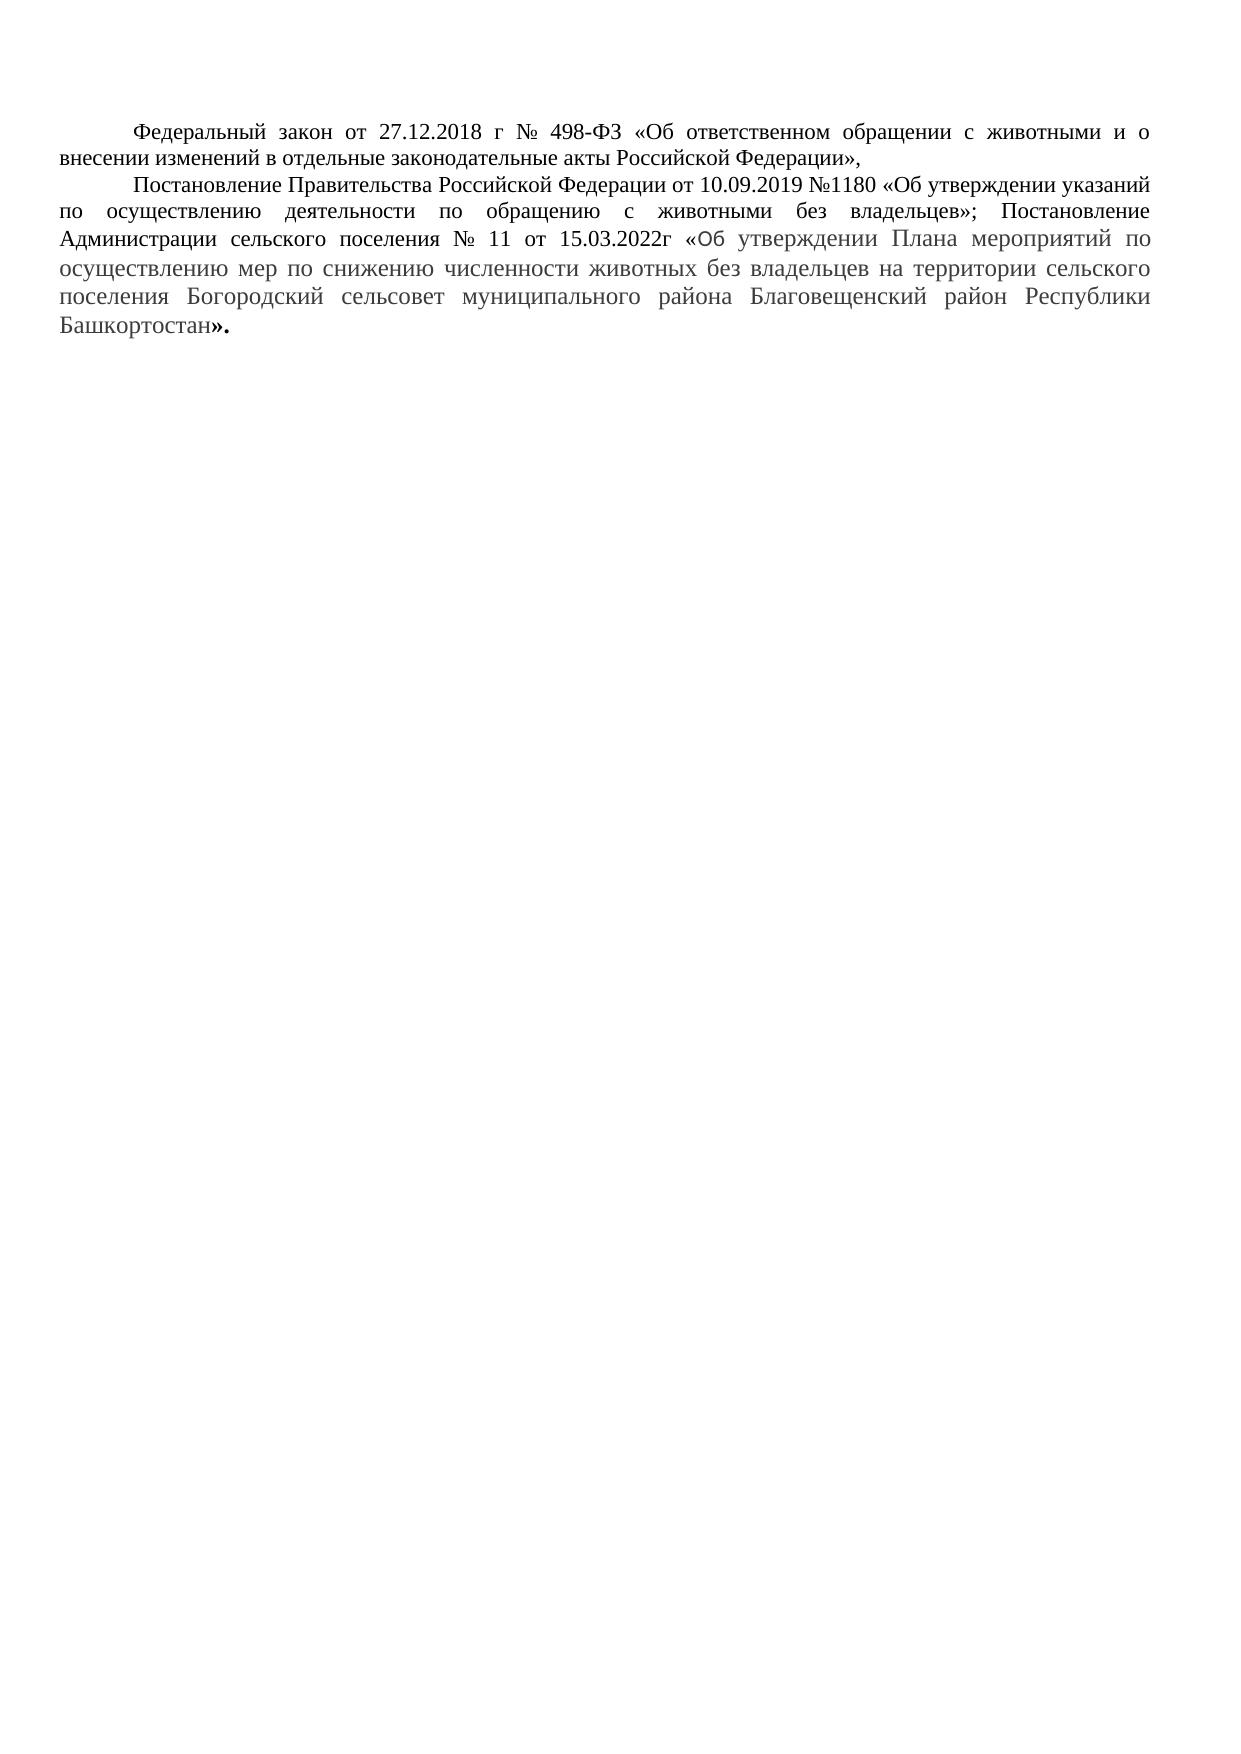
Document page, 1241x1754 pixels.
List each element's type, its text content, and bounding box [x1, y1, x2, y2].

text Постановление Правительства Российской Федерации от 10.09.2019 №1180 «Об утверждении указаний по осуществлению деятельности по обращению с животными без владельцев»; Постановление Администрации сельского поселения № 11 от 15.03.2022г «Об утверждении Плана мероприятий по осуществлению мер по снижению численности животных без владельцев на территории сельского поселения Богородский сельсовет муниципального района Благовещенский район Республики Башкортостан». [59, 171, 1152, 339]
text Федеральный закон от 27.12.2018 г № 498-ФЗ «Об ответственном обращении с животными и о внесении изменений в отдельные законодательные акты Российской Федерации», [59, 118, 1152, 171]
